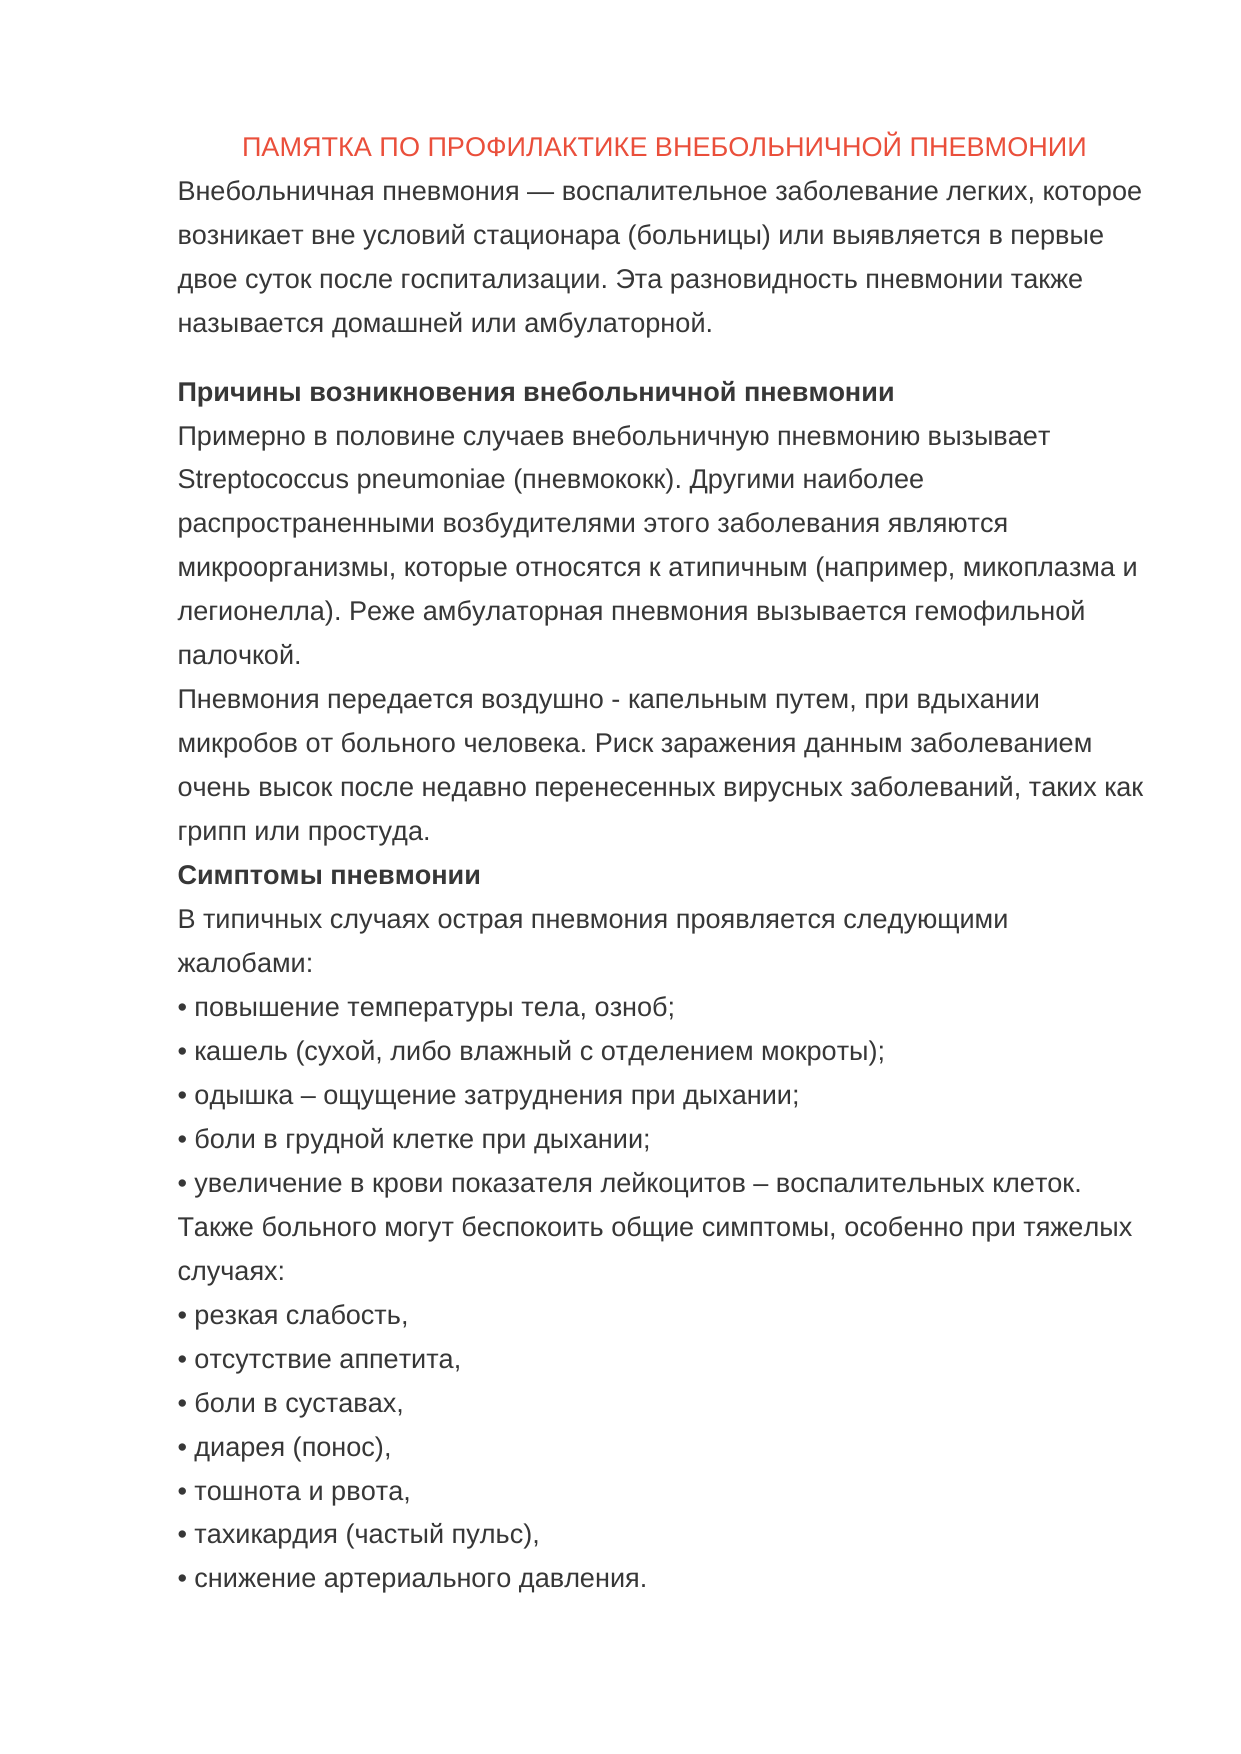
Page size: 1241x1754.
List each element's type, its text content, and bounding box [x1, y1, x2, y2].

text Внебольничная пневмония — воспалительное заболевание легких, которое возникает вне условий стационара (больницы) или выявляется в первые двое суток после госпитализации. Эта разновидность пневмонии также называется домашней или амбулаторной. [177, 162, 1152, 338]
subtitle ПАМЯТКА ПО ПРОФИЛАКТИКЕ ВНЕБОЛЬНИЧНОЙ ПНЕВМОНИИ [177, 118, 1152, 162]
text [177, 363, 1152, 1594]
